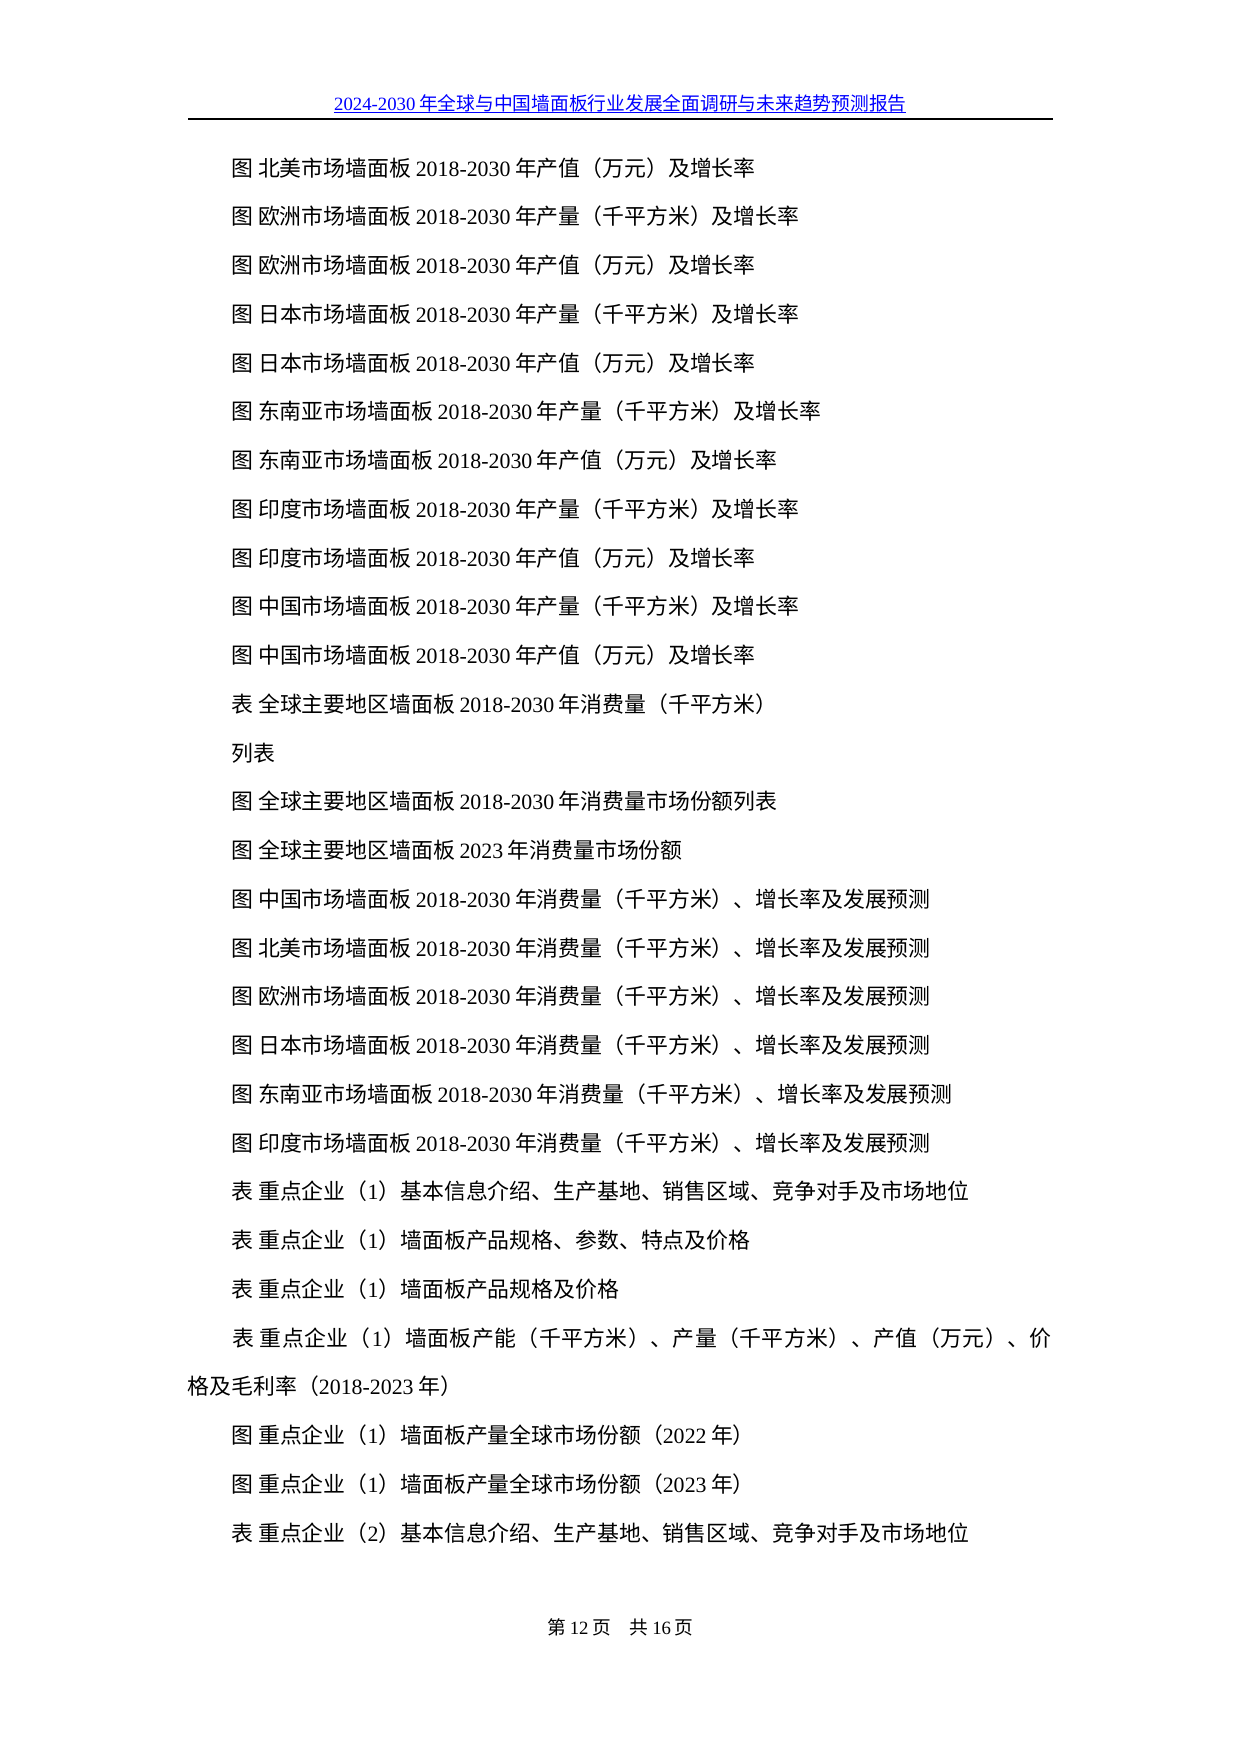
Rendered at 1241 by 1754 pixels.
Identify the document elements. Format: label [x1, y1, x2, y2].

text [187, 150, 1053, 1548]
